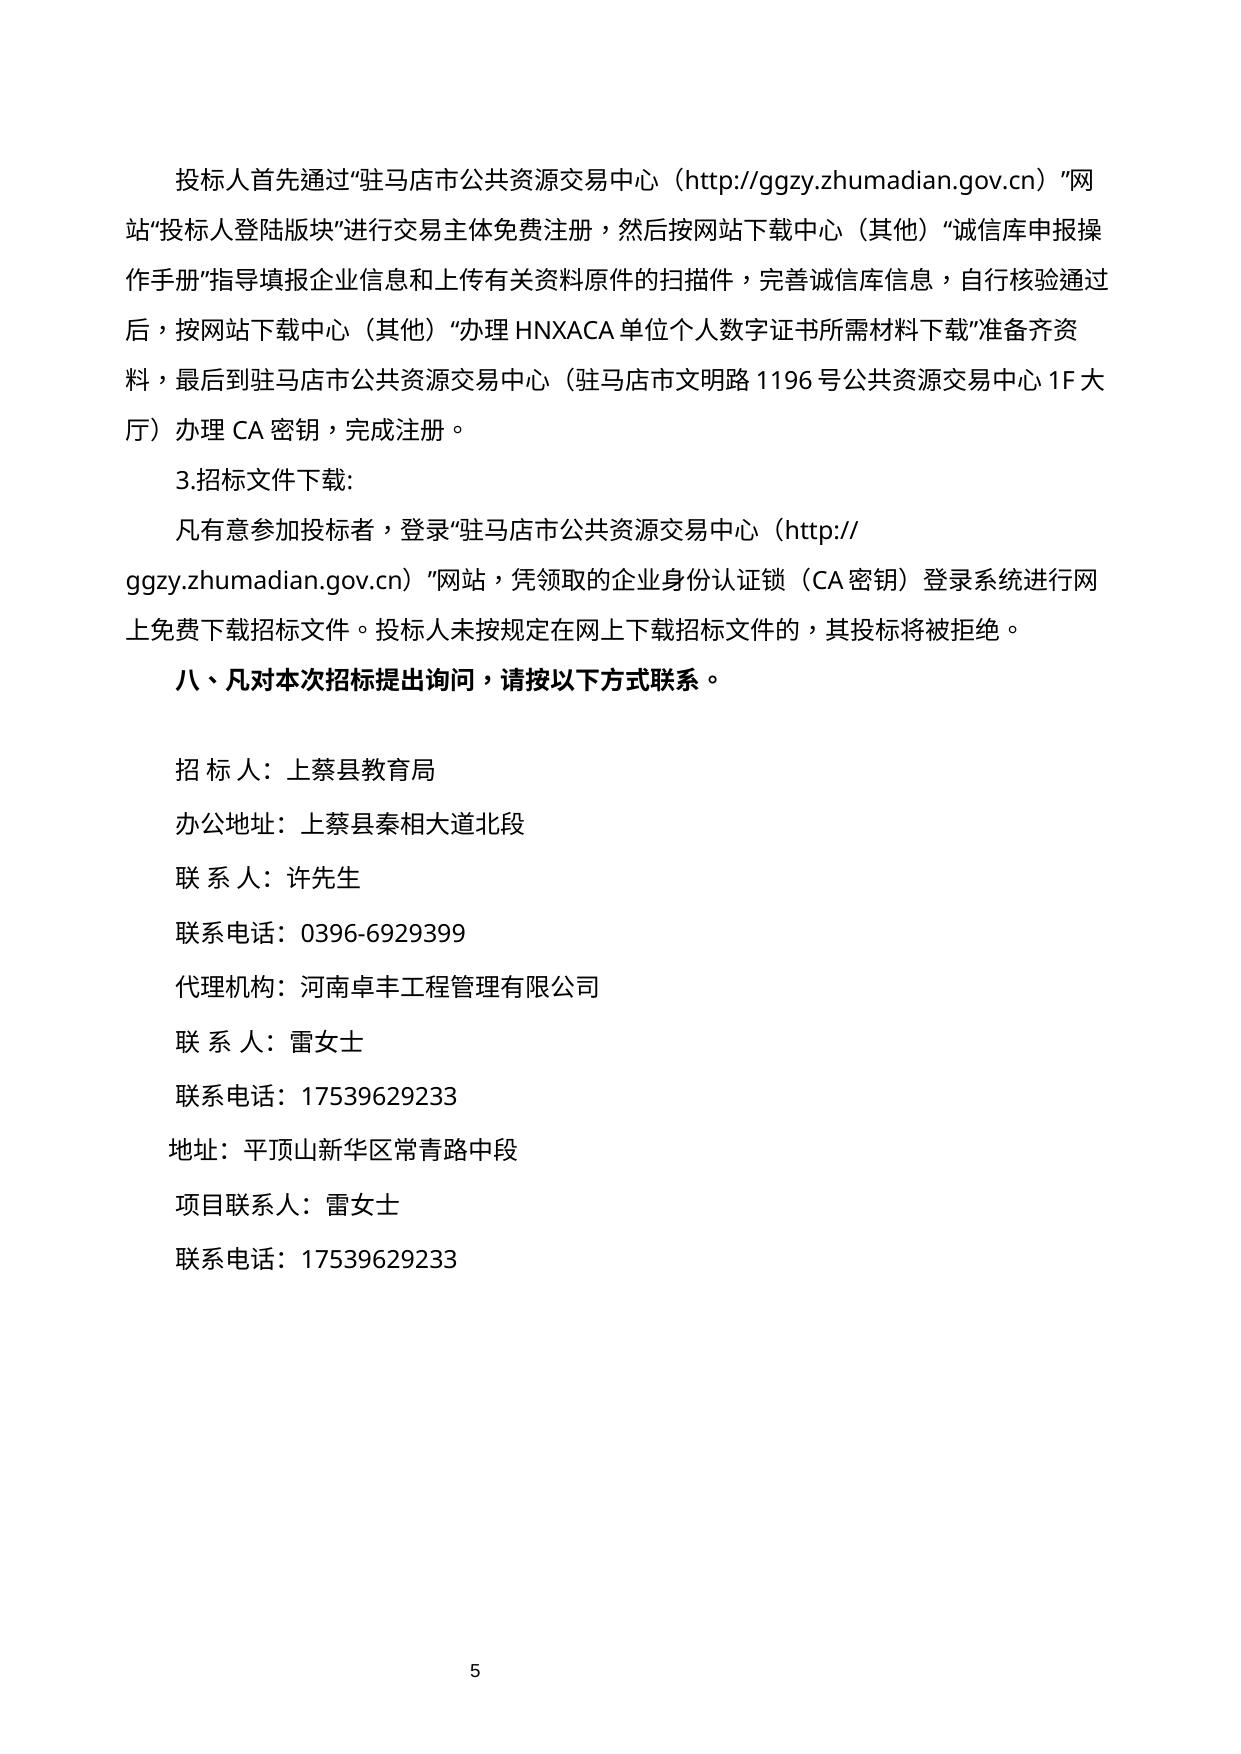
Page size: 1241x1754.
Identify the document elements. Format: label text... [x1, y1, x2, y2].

text 投标人首先通过“驻马店市公共资源交易中心（http://ggzy.zhumadian.gov.cn）”网站“投标人登陆版块”进行交易主体免费注册，然后按网站下载中心（其他）“诚信库申报操作手册”指导填报企业信息和上传有关资料原件的扫描件，完善诚信库信息，自行核验通过后，按网站下载中心（其他）“办理HNXACA单位个人数字证书所需材料下载”准备齐资料，最后到驻马店市公共资源交易中心（驻马店市文明路1196号公共资源交易中心1F大厅）办理 CA 密钥，完成注册。 [125, 149, 1115, 449]
text 联系电话：17539629233 [125, 1239, 1115, 1276]
text 凡有意参加投标者，登录“驻马店市公共资源交易中心（http://ggzy.zhumadian.gov.cn）”网站，凭领取的企业身份认证锁（CA密钥）登录系统进行网上免费下载招标文件。投标人未按规定在网上下载招标文件的，其投标将被拒绝。 [125, 499, 1115, 649]
text 八、凡对本次招标提出询问，请按以下方式联系。 [125, 649, 1115, 699]
text 联 系 人：雷女士 [125, 1022, 1100, 1058]
text 联系电话：0396-6929399 [125, 913, 1115, 949]
text 联 系 人：许先生 [125, 859, 1115, 895]
text 联系电话：17539629233 [125, 1076, 1100, 1113]
text 3.招标文件下载: [125, 449, 1115, 499]
text 办公地址：上蔡县秦相大道北段 [125, 804, 1115, 841]
text 代理机构：河南卓丰工程管理有限公司 [125, 968, 1100, 1004]
text 地址：平顶山新华区常青路中段 [147, 1131, 1115, 1167]
text 项目联系人：雷女士 [125, 1185, 1115, 1221]
text 招 标 人：上蔡县教育局 [125, 750, 1115, 786]
